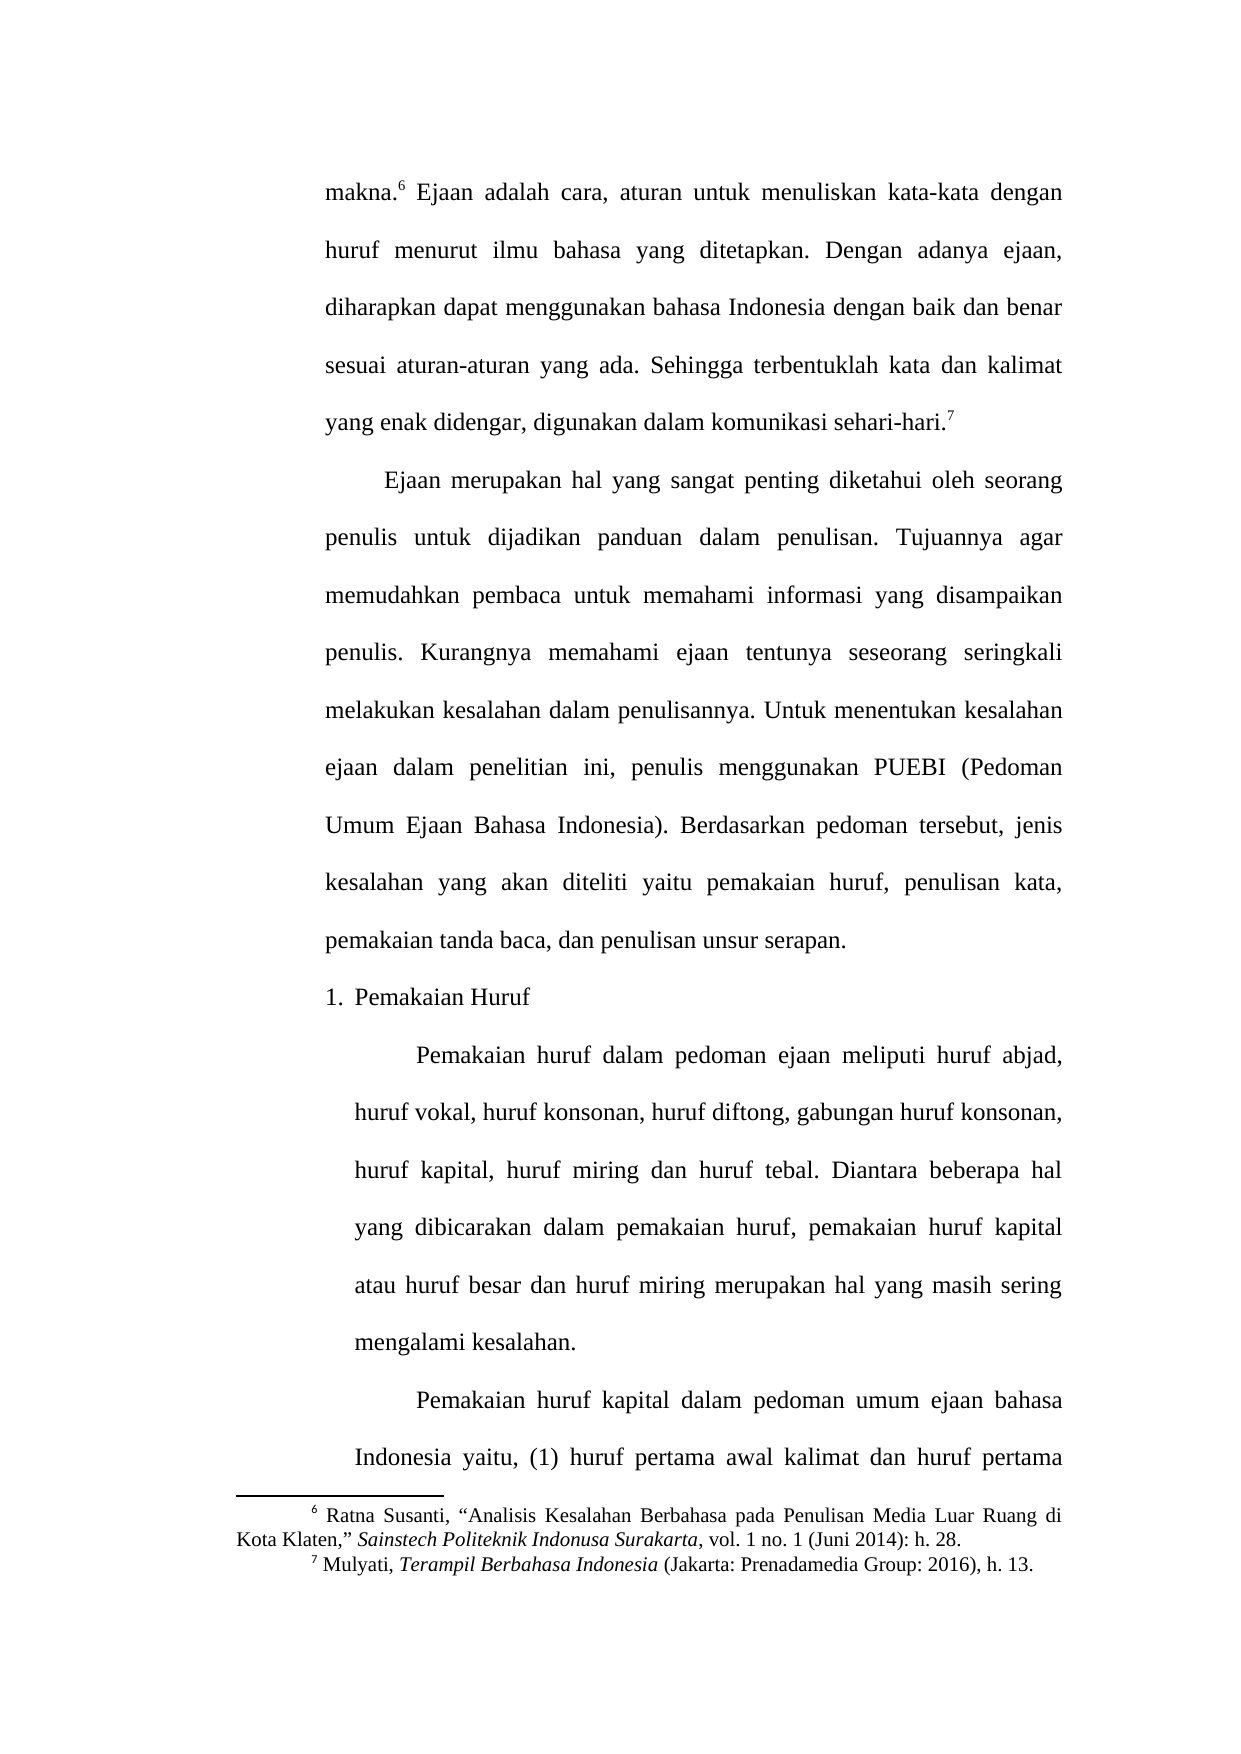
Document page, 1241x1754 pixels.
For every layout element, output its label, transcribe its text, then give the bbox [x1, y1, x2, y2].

list Ejaan merupakan hal yang sangat penting diketahui oleh seorang penulis untuk dijadikan panduan dalam penulisan. Tujuannya agar memudahkan pembaca untuk memahami informasi yang disampaikan penulis. Kurangnya memahami ejaan tentunya seseorang seringkali melakukan kesalahan dalam penulisannya. Untuk menentukan kesalahan ejaan dalam penelitian ini, penulis menggunakan PUEBI (Pedoman Umum Ejaan Bahasa Indonesia). Berdasarkan pedoman tersebut, jenis kesalahan yang akan diteliti yaitu pemakaian huruf, penulisan kata, pemakaian tanda baca, dan penulisan unsur serapan. [325, 465, 1063, 953]
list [325, 177, 1063, 436]
list Pemakaian huruf dalam pedoman ejaan meliputi huruf abjad, huruf vokal, huruf konsonan, huruf diftong, gabungan huruf konsonan, huruf kapital, huruf miring dan huruf tebal. Diantara beberapa hal yang dibicarakan dalam pemakaian huruf, pemakaian huruf kapital atau huruf besar dan huruf miring merupakan hal yang masih sering mengalami kesalahan. [354, 1040, 1063, 1356]
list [354, 1385, 1063, 1471]
list Pemakaian Huruf [325, 982, 1063, 1011]
